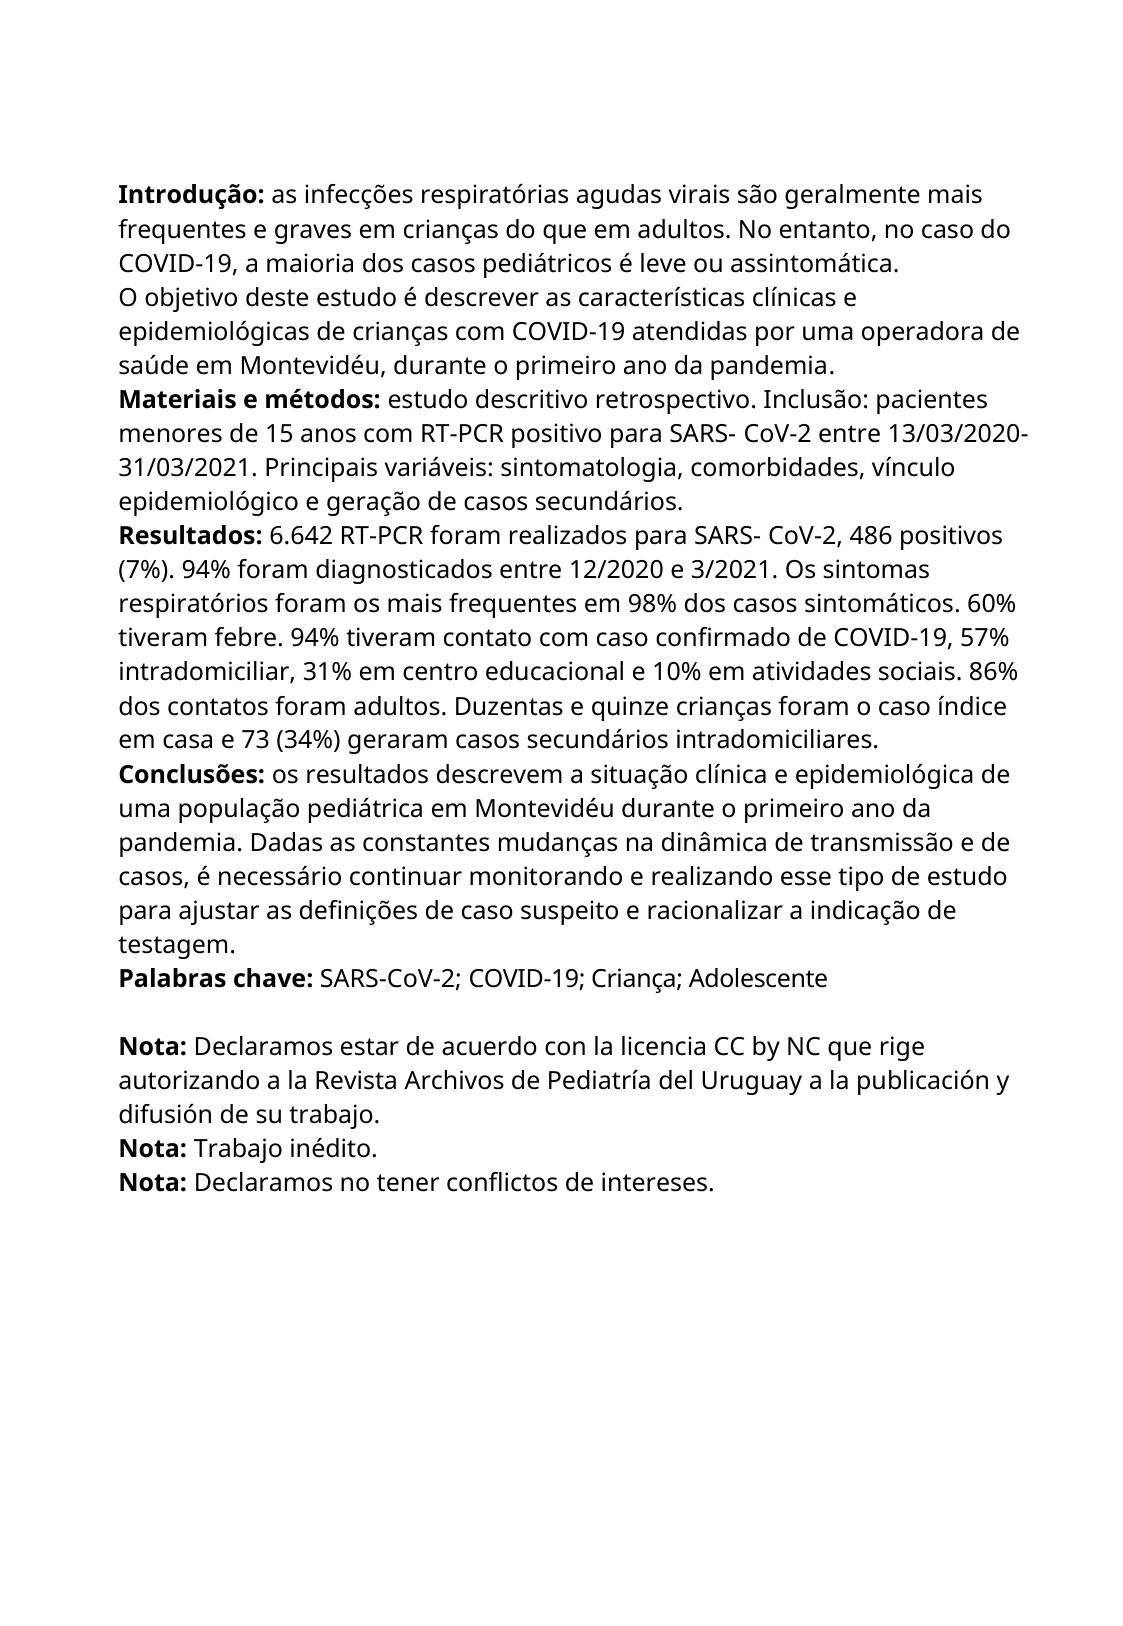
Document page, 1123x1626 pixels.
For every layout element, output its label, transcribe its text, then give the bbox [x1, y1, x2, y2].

text Palabras chave: SARS-CoV-2; COVID-19; Criança; Adolescente [118, 961, 1033, 995]
text Nota: Declaramos estar de acuerdo con la licencia CC by NC que rige autorizando a la Revista Archivos de Pediatría del Uruguay a la publicación y difusión de su trabajo. [118, 1029, 1033, 1131]
text Conclusões: os resultados descrevem a situação clínica e epidemiológica de uma população pediátrica em Montevidéu durante o primeiro ano da pandemia. Dadas as constantes mudanças na dinâmica de transmissão e de casos, é necessário continuar monitorando e realizando esse tipo de estudo para ajustar as definições de caso suspeito e racionalizar a indicação de testagem. [118, 756, 1033, 961]
text Nota: Trabajo inédito. [118, 1131, 1033, 1165]
text Resultados: 6.642 RT-PCR foram realizados para SARS- CoV-2, 486 positivos (7%). 94% foram diagnosticados entre 12/2020 e 3/2021. Os sintomas respiratórios foram os mais frequentes em 98% dos casos sintomáticos. 60% tiveram febre. 94% tiveram contato com caso confirmado de COVID-19, 57% intradomiciliar, 31% em centro educacional e 10% em atividades sociais. 86% dos contatos foram adultos. Duzentas e quinze crianças foram o caso índice em casa e 73 (34%) geraram casos secundários intradomiciliares. [118, 518, 1033, 756]
text Introdução: as infecções respiratórias agudas virais são geralmente mais frequentes e graves em crianças do que em adultos. No entanto, no caso do COVID-19, a maioria dos casos pediátricos é leve ou assintomática. [118, 177, 1033, 279]
text Nota: Declaramos no tener conflictos de intereses. [118, 1165, 1033, 1199]
text O objetivo deste estudo é descrever as características clínicas e epidemiológicas de crianças com COVID-19 atendidas por uma operadora de saúde em Montevidéu, durante o primeiro ano da pandemia. [118, 279, 1033, 382]
text Materiais e métodos: estudo descritivo retrospectivo. Inclusão: pacientes menores de 15 anos com RT-PCR positivo para SARS- CoV-2 entre 13/03/2020-31/03/2021. Principais variáveis: sintomatologia, comorbidades, vínculo epidemiológico e geração de casos secundários. [118, 382, 1033, 518]
